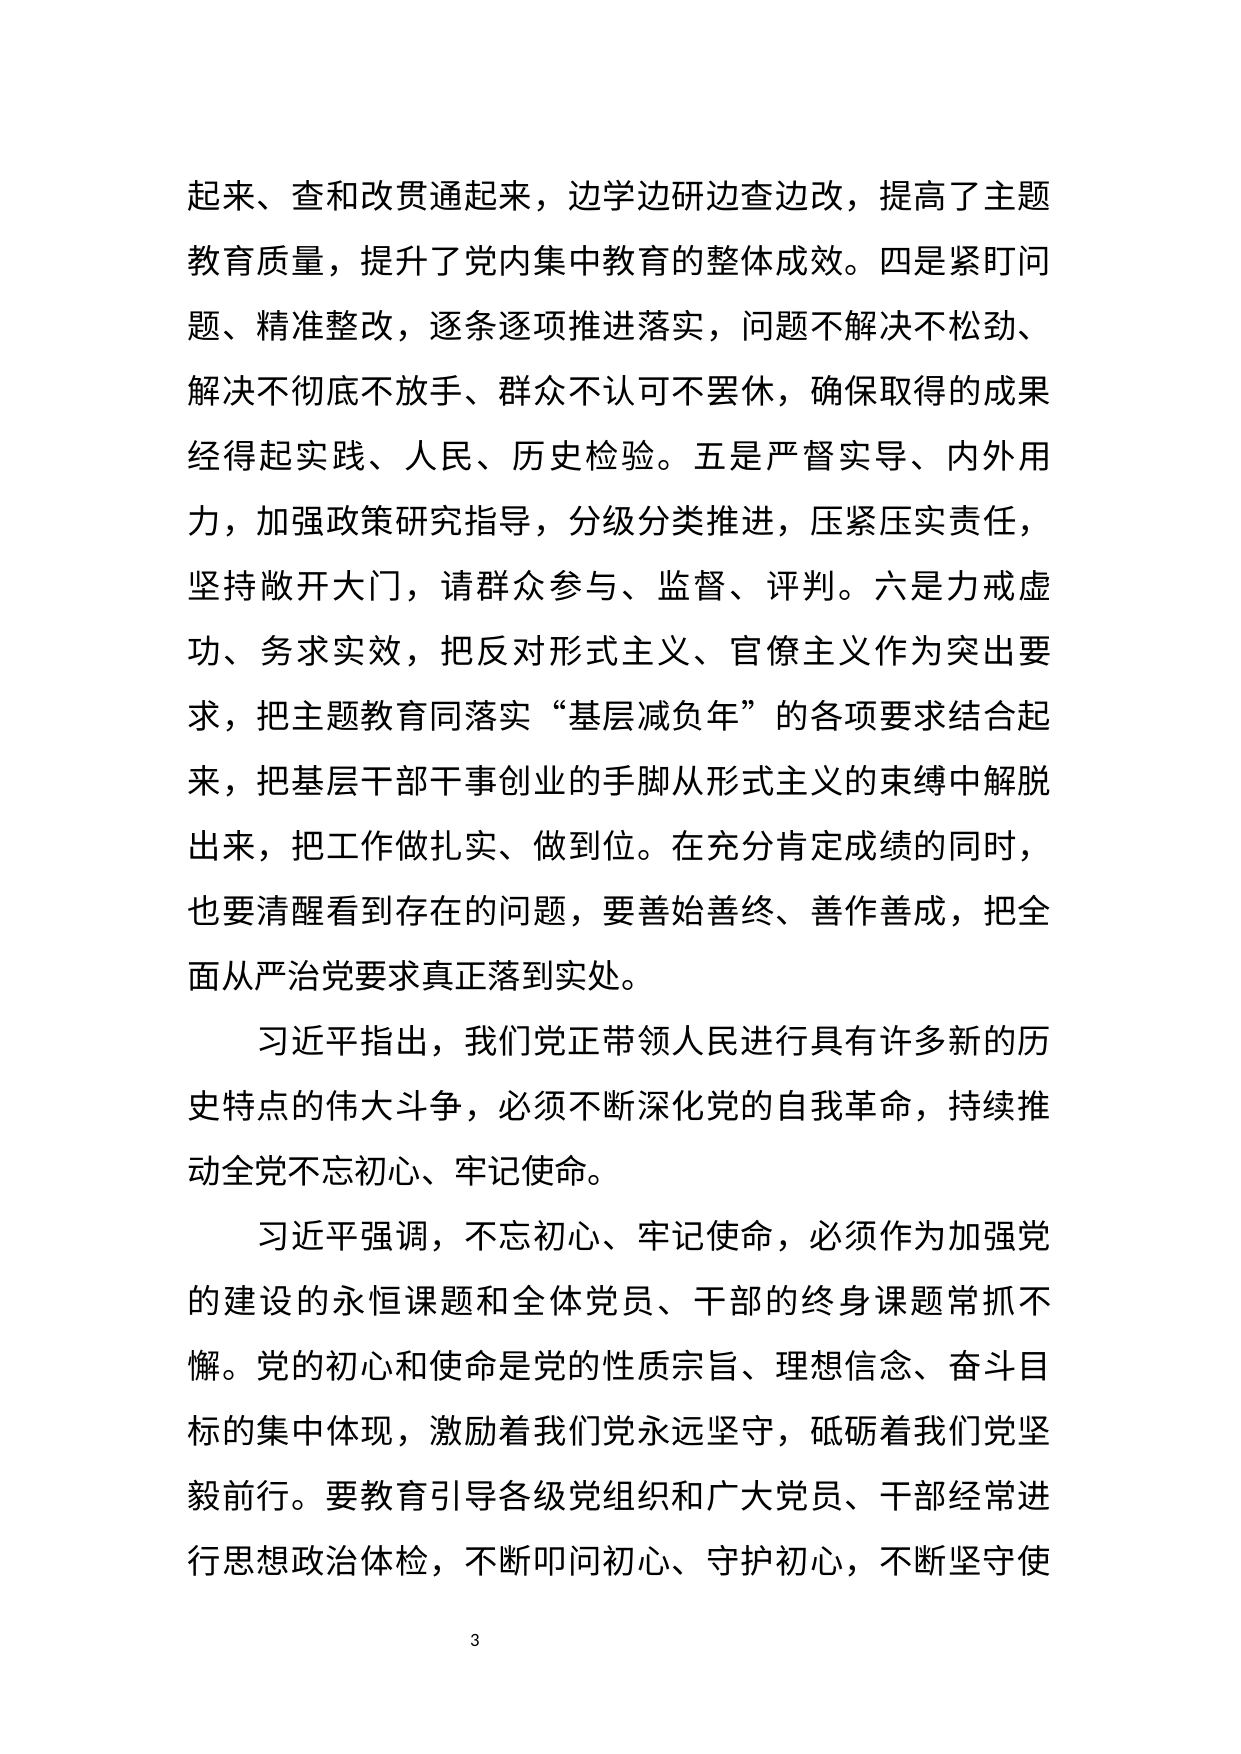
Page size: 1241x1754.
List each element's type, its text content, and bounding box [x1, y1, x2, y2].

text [187, 1202, 1053, 1592]
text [187, 162, 1053, 1007]
text 习近平指出，我们党正带领人民进行具有许多新的历史特点的伟大斗争，必须不断深化党的自我革命，持续推动全党不忘初心、牢记使命。 [187, 1007, 1053, 1202]
